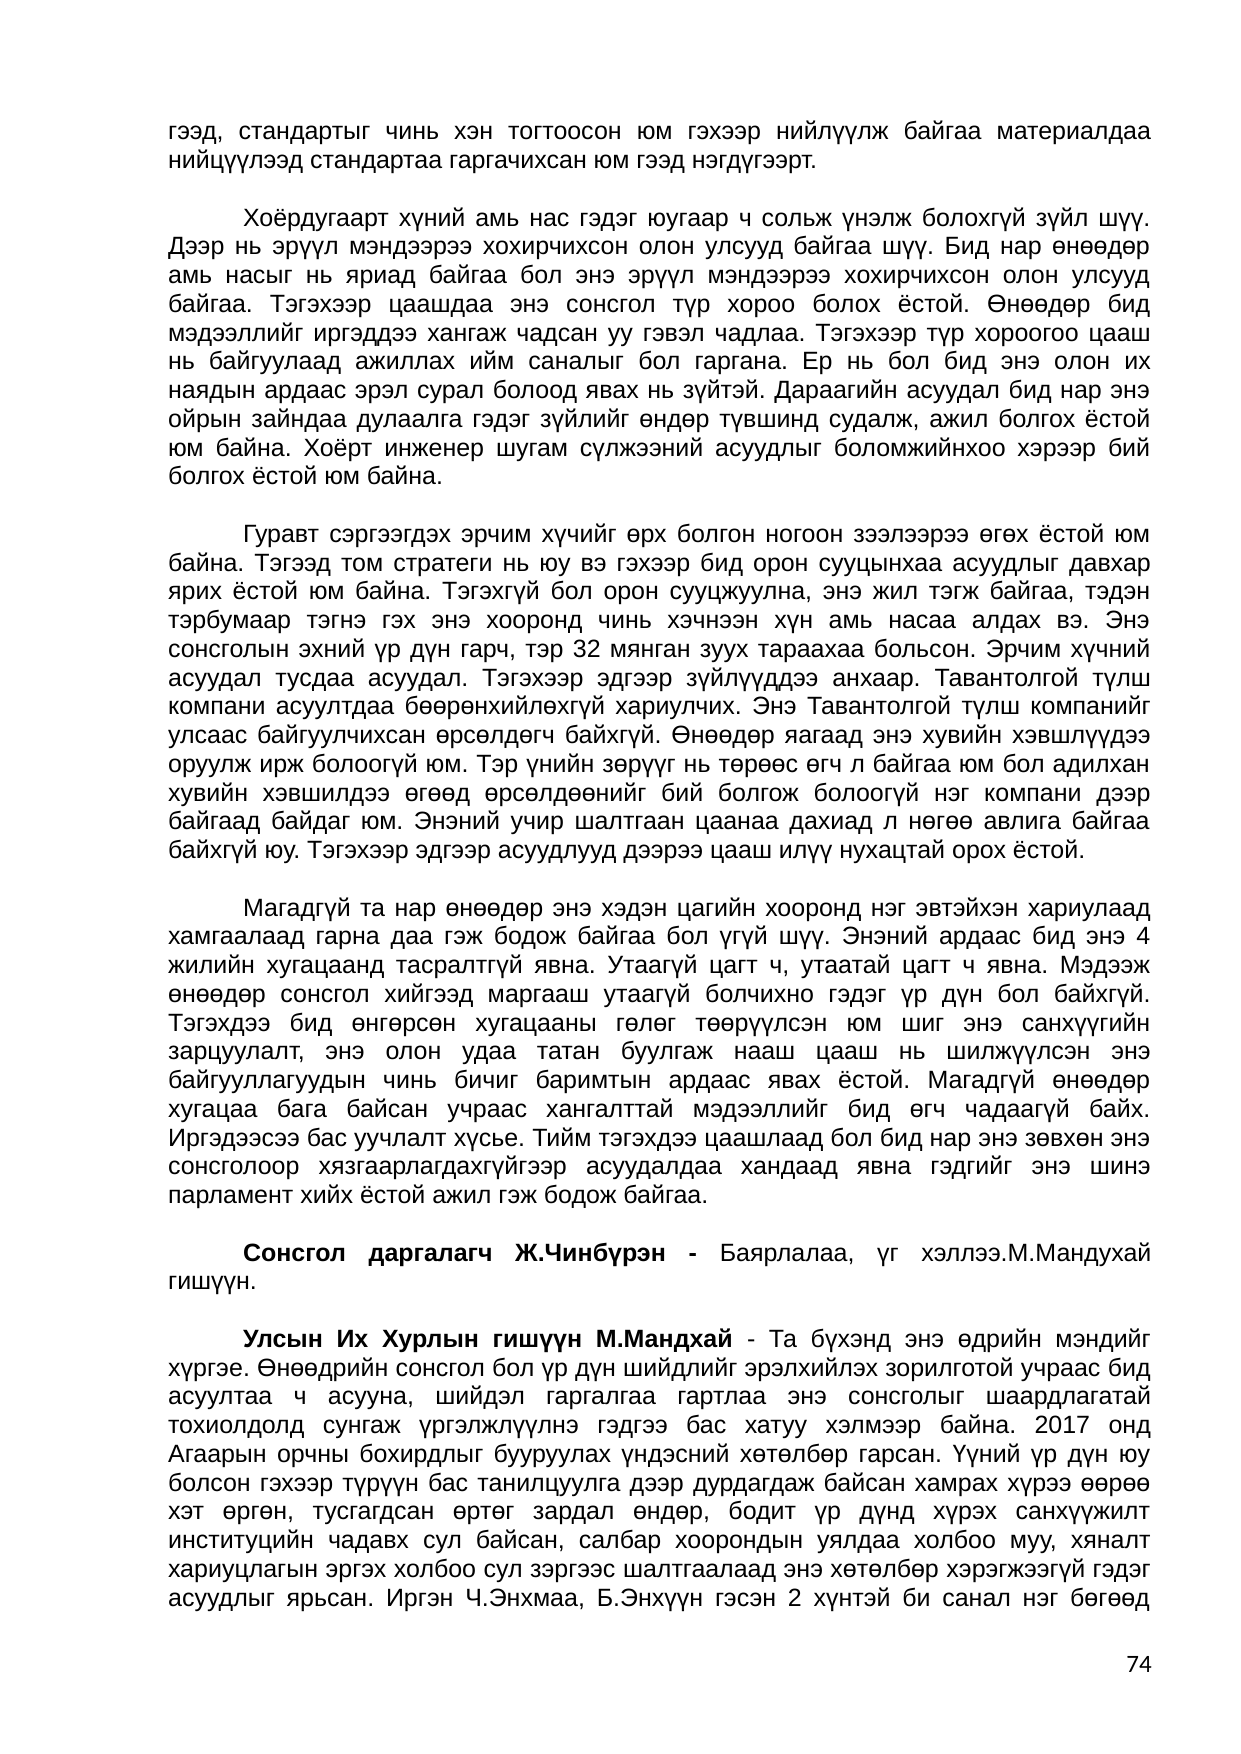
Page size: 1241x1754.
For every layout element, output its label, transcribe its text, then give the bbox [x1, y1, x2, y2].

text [168, 116, 1152, 174]
text Сонсгол даргалагч Ж.Чинбүрэн - Баярлалаа, үг хэллээ.М.Мандухай гишүүн. [168, 1237, 1152, 1295]
text Гуравт сэргээгдэх эрчим хүчийг өрх болгон ногоон зээлээрээ өгөх ёстой юм байна. Тэгээд том стратеги нь юу вэ гэхээр бид орон сууцынхаа асуудлыг давхар ярих ёстой юм байна. Тэгэхгүй бол орон сууцжуулна, энэ жил тэгж байгаа, тэдэн тэрбумаар тэгнэ гэх энэ хооронд чинь хэчнээн хүн амь насаа алдах вэ. Энэ сонсголын эхний үр дүн гарч, тэр 32 мянган зуух тараахаа больсон. Эрчим хүчний асуудал тусдаа асуудал. Тэгэхээр эдгээр зүйлүүддээ анхаар. Тавантолгой түлш компани асуултдаа бөөрөнхийлөхгүй хариулчих. Энэ Тавантолгой түлш компанийг улсаас байгуулчихсан өрсөлдөгч байхгүй. Өнөөдөр яагаад энэ хувийн хэвшлүүдээ оруулж ирж болоогүй юм. Тэр үнийн зөрүүг нь төрөөс өгч л байгаа юм бол адилхан хувийн хэвшилдээ өгөөд өрсөлдөөнийг бий болгож болоогүй нэг компани дээр байгаад байдаг юм. Энэний учир шалтгаан цаанаа дахиад л нөгөө авлига байгаа байхгүй юу. Тэгэхээр эдгээр асуудлууд дээрээ цааш илүү нухацтай орох ёстой. [168, 519, 1152, 864]
text Магадгүй та нар өнөөдөр энэ хэдэн цагийн хооронд нэг эвтэйхэн хариулаад хамгаалаад гарна даа гэж бодож байгаа бол үгүй шүү. Энэний ардаас бид энэ 4 жилийн хугацаанд тасралтгүй явна. Утаагүй цагт ч, утаатай цагт ч явна. Мэдээж өнөөдөр сонсгол хийгээд маргааш утаагүй болчихно гэдэг үр дүн бол байхгүй. Тэгэхдээ бид өнгөрсөн хугацааны гөлөг төөрүүлсэн юм шиг энэ санхүүгийн зарцуулалт, энэ олон удаа татан буулгаж нааш цааш нь шилжүүлсэн энэ байгууллагуудын чинь бичиг баримтын ардаас явах ёстой. Магадгүй өнөөдөр хугацаа бага байсан учраас хангалттай мэдээллийг бид өгч чадаагүй байх. Иргэдээсээ бас уучлалт хүсье. Тийм тэгэхдээ цаашлаад бол бид нар энэ зөвхөн энэ сонсголоор хязгаарлагдахгүйгээр асуудалдаа хандаад явна гэдгийг энэ шинэ парламент хийх ёстой ажил гэж бодож байгаа. [168, 892, 1152, 1209]
text Хоёрдугаарт хүний амь нас гэдэг юугаар ч сольж үнэлж болохгүй зүйл шүү. Дээр нь эрүүл мэндээрээ хохирчихсон олон улсууд байгаа шүү. Бид нар өнөөдөр амь насыг нь яриад байгаа бол энэ эрүүл мэндээрээ хохирчихсон олон улсууд байгаа. Тэгэхээр цаашдаа энэ сонсгол түр хороо болох ёстой. Өнөөдөр бид мэдээллийг иргэддээ хангаж чадсан уу гэвэл чадлаа. Тэгэхээр түр хороогоо цааш нь байгуулаад ажиллах ийм саналыг бол гаргана. Ер нь бол бид энэ олон их наядын ардаас эрэл сурал болоод явах нь зүйтэй. Дараагийн асуудал бид нар энэ ойрын зайндаа дулаалга гэдэг зүйлийг өндөр түвшинд судалж, ажил болгох ёстой юм байна. Хоёрт инженер шугам сүлжээний асуудлыг боломжийнхоо хэрээр бий болгох ёстой юм байна. [168, 202, 1152, 490]
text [168, 1324, 1152, 1611]
